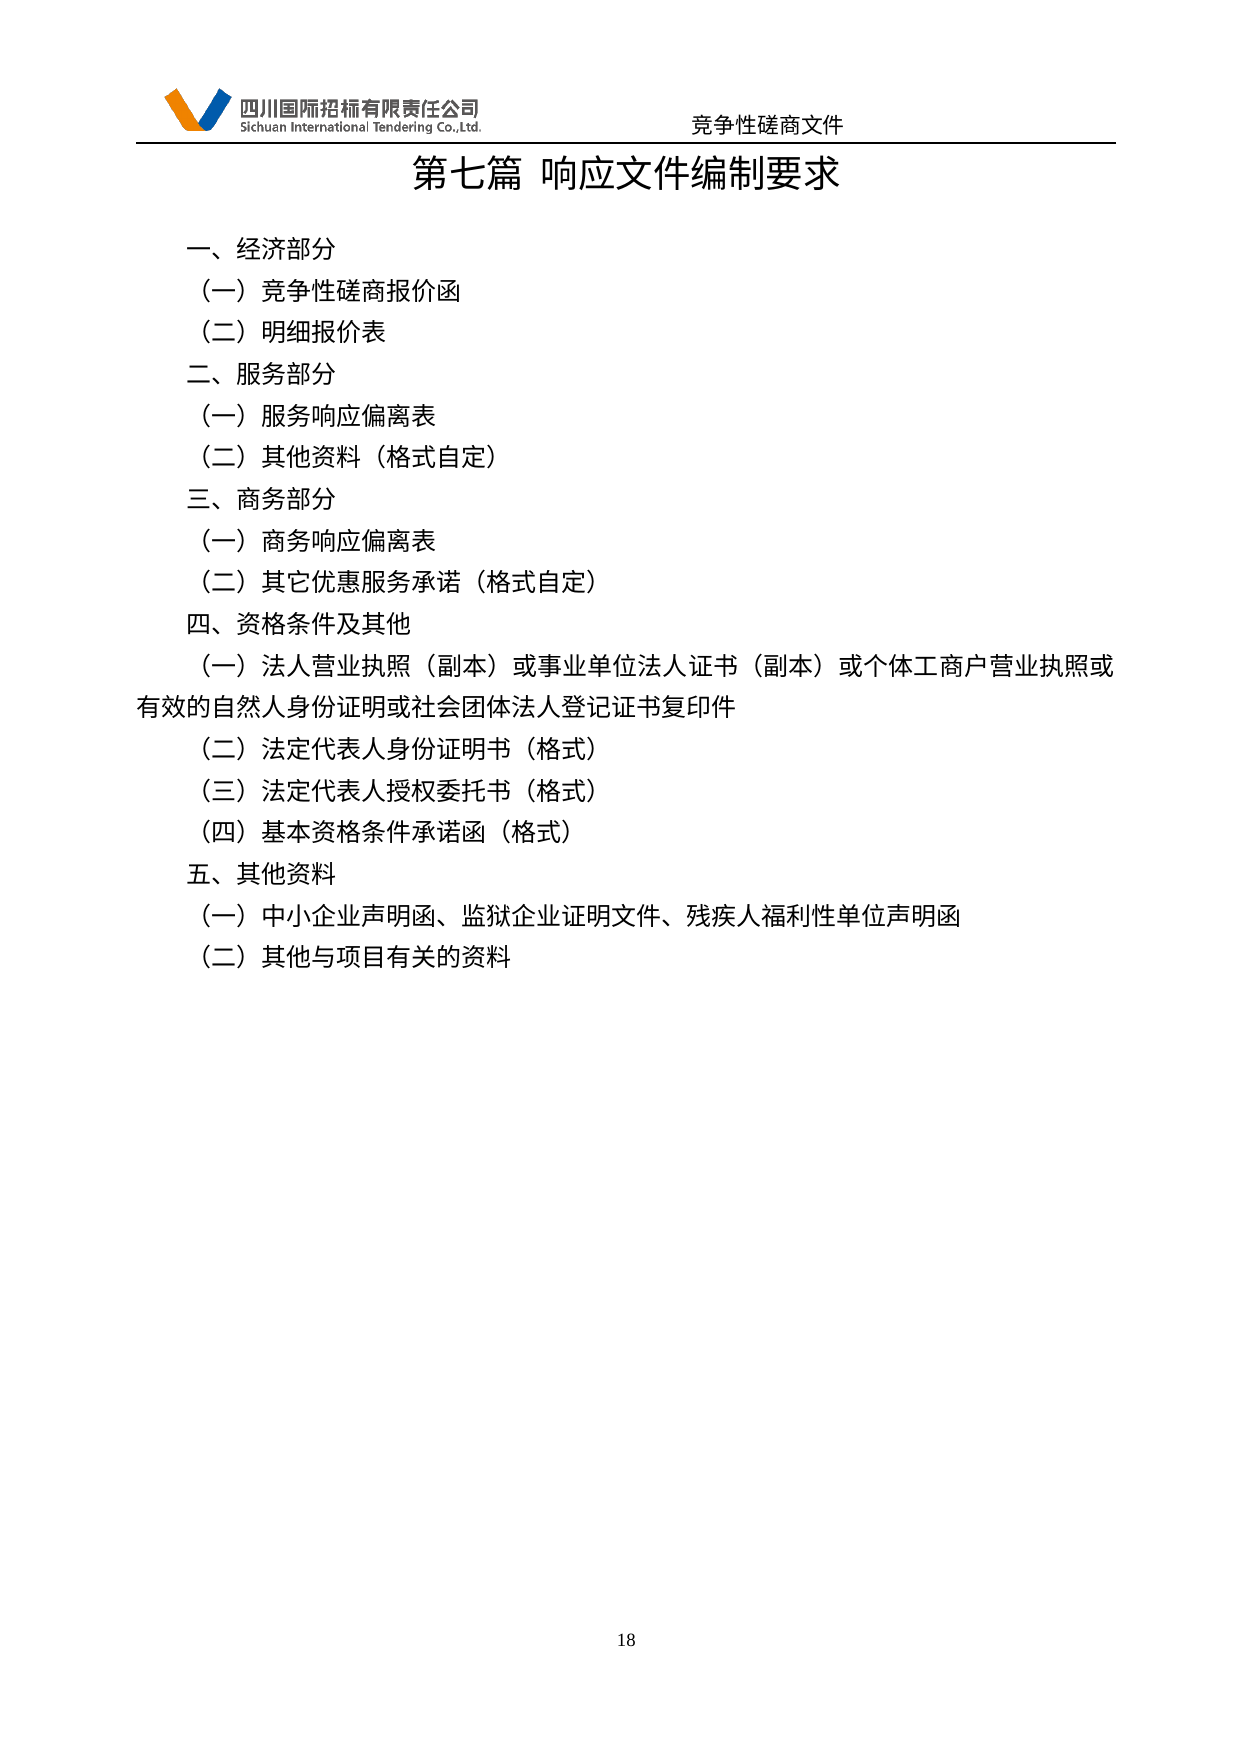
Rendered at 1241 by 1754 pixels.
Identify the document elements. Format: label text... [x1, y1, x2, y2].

text 三、商务部分 [136, 475, 1116, 517]
text （一）法人营业执照（副本）或事业单位法人证书（副本）或个体工商户营业执照或有效的自然人身份证明或社会团体法人登记证书复印件 [136, 642, 1116, 725]
text （二）其他资料（格式自定） [136, 433, 1116, 475]
text （二）其它优惠服务承诺（格式自定） [136, 558, 1116, 600]
text （一）服务响应偏离表 [136, 392, 1116, 433]
subtitle 第七篇 响应文件编制要求 [136, 144, 1116, 198]
text 二、服务部分 [136, 350, 1116, 392]
text （二）明细报价表 [136, 308, 1116, 350]
text 一、经济部分 [136, 225, 1116, 267]
text （三）法定代表人授权委托书（格式） [136, 767, 1116, 808]
text （一）竞争性磋商报价函 [136, 267, 1116, 308]
text （二）其他与项目有关的资料 [136, 933, 1116, 975]
picture [164, 88, 481, 134]
text 四、资格条件及其他 [136, 600, 1116, 642]
text （一）中小企业声明函、监狱企业证明文件、残疾人福利性单位声明函 [136, 892, 1116, 933]
text 五、其他资料 [136, 850, 1116, 892]
text （一）商务响应偏离表 [136, 517, 1116, 558]
text （四）基本资格条件承诺函（格式） [136, 808, 1116, 850]
text （二）法定代表人身份证明书（格式） [136, 725, 1116, 767]
